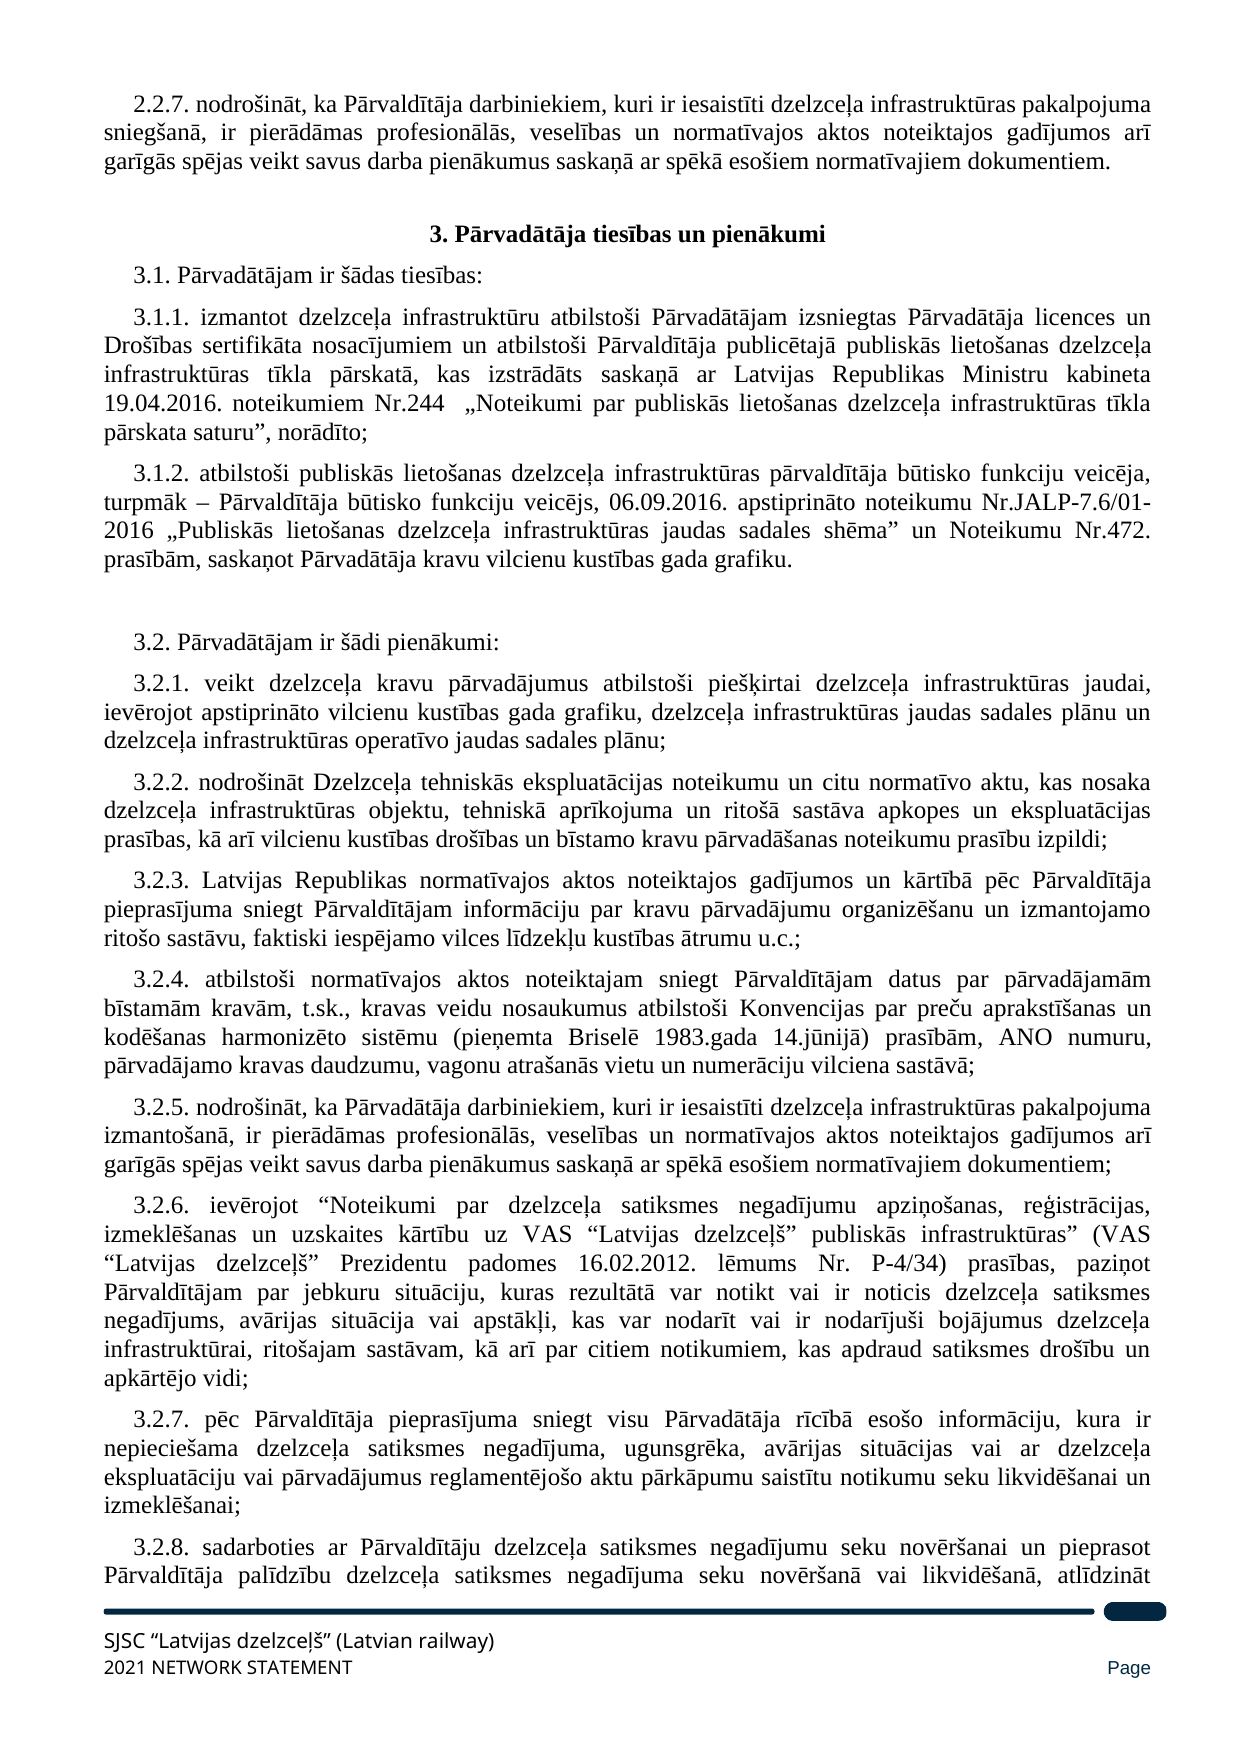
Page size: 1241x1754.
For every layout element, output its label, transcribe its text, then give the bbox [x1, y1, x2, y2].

text 3.2.1. veikt dzelzceļa kravu pārvadājumus atbilstoši piešķirtai dzelzceļa infrastruktūras jaudai, ievērojot apstiprināto vilcienu kustības gada grafiku, dzelzceļa infrastruktūras jaudas sadales plānu un dzelzceļa infrastruktūras operatīvo jaudas sadales plānu; [103, 668, 1152, 754]
text 3.2.2. nodrošināt Dzelzceļa tehniskās ekspluatācijas noteikumu un citu normatīvo aktu, kas nosaka dzelzceļa infrastruktūras objektu, tehniskā aprīkojuma un ritošā sastāva apkopes un ekspluatācijas prasības, kā arī vilcienu kustības drošības un bīstamo kravu pārvadāšanas noteikumu prasību izpildi; [103, 767, 1152, 853]
text 3.2.4. atbilstoši normatīvajos aktos noteiktajam sniegt Pārvaldītājam datus par pārvadājamām bīstamām kravām, t.sk., kravas veidu nosaukumus atbilstoši Konvencijas par preču aprakstīšanas un kodēšanas harmonizēto sistēmu (pieņemta Briselē 1983.gada 14.jūnijā) prasībām, ANO numuru, pārvadājamo kravas daudzumu, vagonu atrašanās vietu un numerāciju vilciena sastāvā; [103, 964, 1152, 1079]
text 3.2.6. ievērojot “Noteikumi par dzelzceļa satiksmes negadījumu apziņošanas, reģistrācijas, izmeklēšanas un uzskaites kārtību uz VAS “Latvijas dzelzceļš” publiskās infrastruktūras” (VAS “Latvijas dzelzceļš” Prezidentu padomes 16.02.2012. lēmums Nr. P-4/34) prasības, paziņot Pārvaldītājam par jebkuru situāciju, kuras rezultātā var notikt vai ir noticis dzelzceļa satiksmes negadījums, avārijas situācija vai apstākļi, kas var nodarīt vai ir nodarījuši bojājumus dzelzceļa infrastruktūrai, ritošajam sastāvam, kā arī par citiem notikumiem, kas apdraud satiksmes drošību un apkārtējo vidi; [103, 1190, 1152, 1392]
text 3.2. Pārvadātājam ir šādi pienākumi: [103, 627, 1152, 655]
text 3.2.7. pēc Pārvaldītāja pieprasījuma sniegt visu Pārvadātāja rīcībā esošo informāciju, kura ir nepieciešama dzelzceļa satiksmes negadījuma, ugunsgrēka, avārijas situācijas vai ar dzelzceļa ekspluatāciju vai pārvadājumus reglamentējošo aktu pārkāpumu saistītu notikumu seku likvidēšanai un izmeklēšanai; [103, 1404, 1152, 1519]
text 2.2.7. nodrošināt, ka Pārvaldītāja darbiniekiem, kuri ir iesaistīti dzelzceļa infrastruktūras pakalpojuma sniegšanā, ir pierādāmas profesionālās, veselības un normatīvajos aktos noteiktajos gadījumos arī garīgās spējas veikt savus darba pienākumus saskaņā ar spēkā esošiem normatīvajiem dokumentiem. [103, 89, 1152, 175]
text 3.2.5. nodrošināt, ka Pārvadātāja darbiniekiem, kuri ir iesaistīti dzelzceļa infrastruktūras pakalpojuma izmantošanā, ir pierādāmas profesionālās, veselības un normatīvajos aktos noteiktajos gadījumos arī garīgās spējas veikt savus darba pienākumus saskaņā ar spēkā esošiem normatīvajiem dokumentiem; [103, 1092, 1152, 1178]
text 3. Pārvadātāja tiesības un pienākumi [103, 219, 1152, 248]
text 3.1. Pārvadātājam ir šādas tiesības: [103, 260, 1152, 289]
picture [103, 1602, 1167, 1621]
text 3.1.2. atbilstoši publiskās lietošanas dzelzceļa infrastruktūras pārvaldītāja būtisko funkciju veicēja, turpmāk – Pārvaldītāja būtisko funkciju veicējs, 06.09.2016. apstiprināto noteikumu Nr.JALP-7.6/01-2016 „Publiskās lietošanas dzelzceļa infrastruktūras jaudas sadales shēma” un Noteikumu Nr.472. prasībām, saskaņot Pārvadātāja kravu vilcienu kustības gada grafiku. [103, 458, 1152, 573]
text 3.1.1. izmantot dzelzceļa infrastruktūru atbilstoši Pārvadātājam izsniegtas Pārvadātāja licences un Drošības sertifikāta nosacījumiem un atbilstoši Pārvaldītāja publicētajā publiskās lietošanas dzelzceļa infrastruktūras tīkla pārskatā, kas izstrādāts saskaņā ar Latvijas Republikas Ministru kabineta 19.04.2016. noteikumiem Nr.244 „Noteikumi par publiskās lietošanas dzelzceļa infrastruktūras tīkla pārskata saturu”, norādīto; [103, 302, 1152, 445]
text 3.2.3. Latvijas Republikas normatīvajos aktos noteiktajos gadījumos un kārtībā pēc Pārvaldītāja pieprasījuma sniegt Pārvaldītājam informāciju par kravu pārvadājumu organizēšanu un izmantojamo ritošo sastāvu, faktiski iespējamo vilces līdzekļu kustības ātrumu u.c.; [103, 865, 1152, 952]
